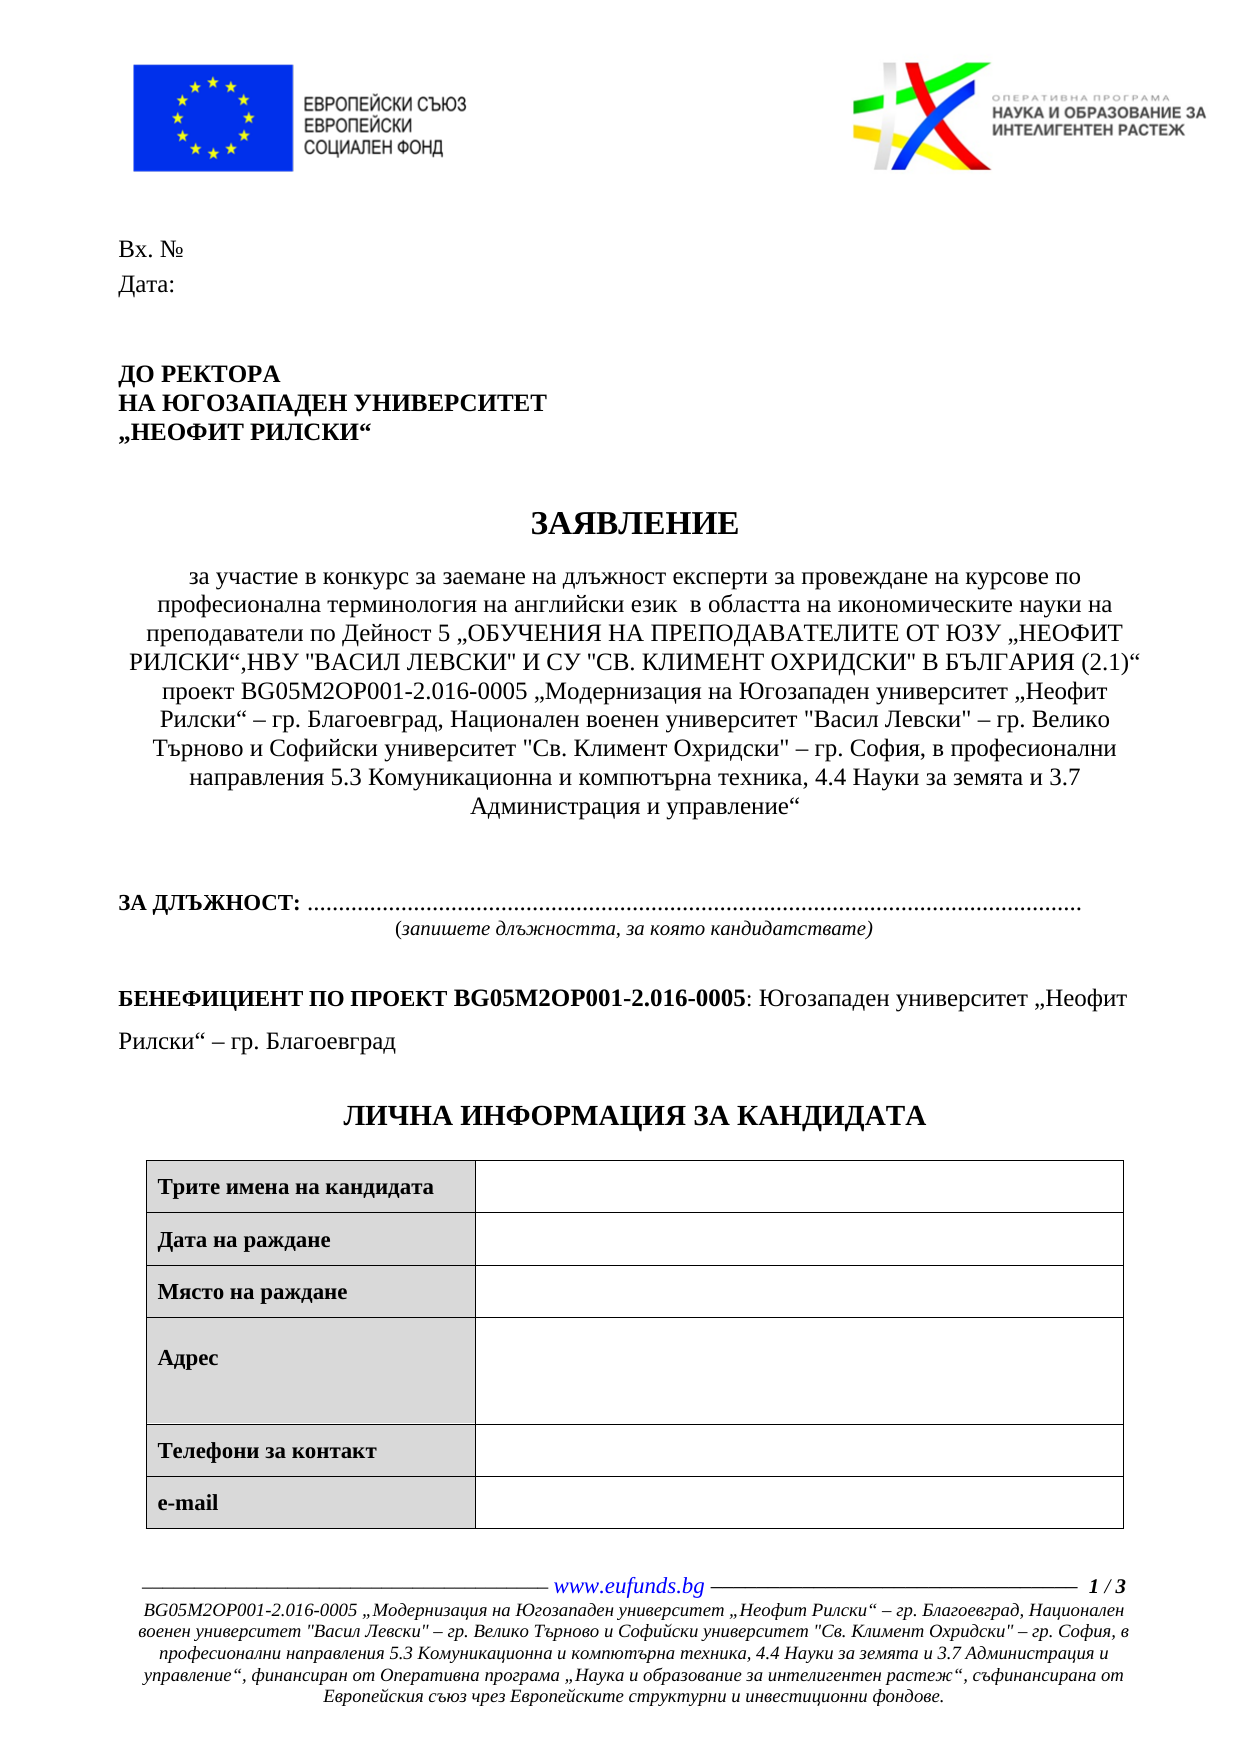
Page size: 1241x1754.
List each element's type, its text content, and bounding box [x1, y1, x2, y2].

text НА Югозападен университет [118, 388, 1152, 417]
table_cell Място на раждане [147, 1266, 475, 1317]
table_cell [476, 1266, 1123, 1317]
picture [118, 53, 499, 186]
table_cell Дата на раждане [147, 1213, 475, 1265]
table_cell [476, 1425, 1123, 1476]
table_cell [476, 1213, 1123, 1265]
text ДО РЕКТОРА [118, 359, 1152, 388]
table_header [476, 1161, 1123, 1212]
text (запишете длъжността, за която кандидатствате) [118, 915, 1152, 939]
table_cell Адрес [147, 1318, 475, 1423]
table_cell Телефони за контакт [147, 1425, 475, 1476]
text „Неофит Рилски“ [118, 417, 1152, 446]
text ЗА ДЛЪЖНОСТ: ............................................................................................................................ [118, 887, 1152, 915]
text за участие в конкурс за заемане на длъжност експерти за провеждане на курсове по професионална терминология на английски език в областта на икономическите науки на преподаватели по Дейност 5 „ОБУЧЕНИЯ НА ПРЕПОДАВАТЕЛИТЕ ОТ ЮЗУ „НЕОФИТ РИЛСКИ“,НВУ ''ВАСИЛ ЛЕВСКИ'' И СУ ''СВ. КЛИМЕНТ ОХРИДСКИ'' В БЪЛГАРИЯ (2.1)“ проект BG05M2OP001-2.016-0005 „Модернизация на Югозападен университет „Неофит Рилски“ – гр. Благоевград, Национален военен университет "Васил Левски" – гр. Велико Търново и Софийски университет "Св. Климент Охридски" – гр. София, в професионални направления 5.3 Комуникационна и компютърна техника, 4.4 Науки за земята и 3.7 Администрация и управление“ [118, 561, 1152, 819]
text ЗАЯВЛЕНИЕ [118, 503, 1152, 542]
table_cell Дата: [107, 269, 402, 307]
table_cell [476, 1318, 1123, 1423]
table_header Вх. № [107, 234, 402, 269]
table_header Трите имена на кандидата [147, 1161, 475, 1212]
text Лична информациЯ ЗА КАНДИДАТА [118, 1098, 1152, 1131]
picture [839, 43, 1225, 180]
text Бенефициент по ПРОЕКТ BG05M2OP001-2.016-0005: Югозападен университет „Неофит Рилски“ – гр. Благоевград [118, 983, 1152, 1054]
table_cell [476, 1477, 1123, 1528]
table_cell e-mail [147, 1477, 475, 1528]
